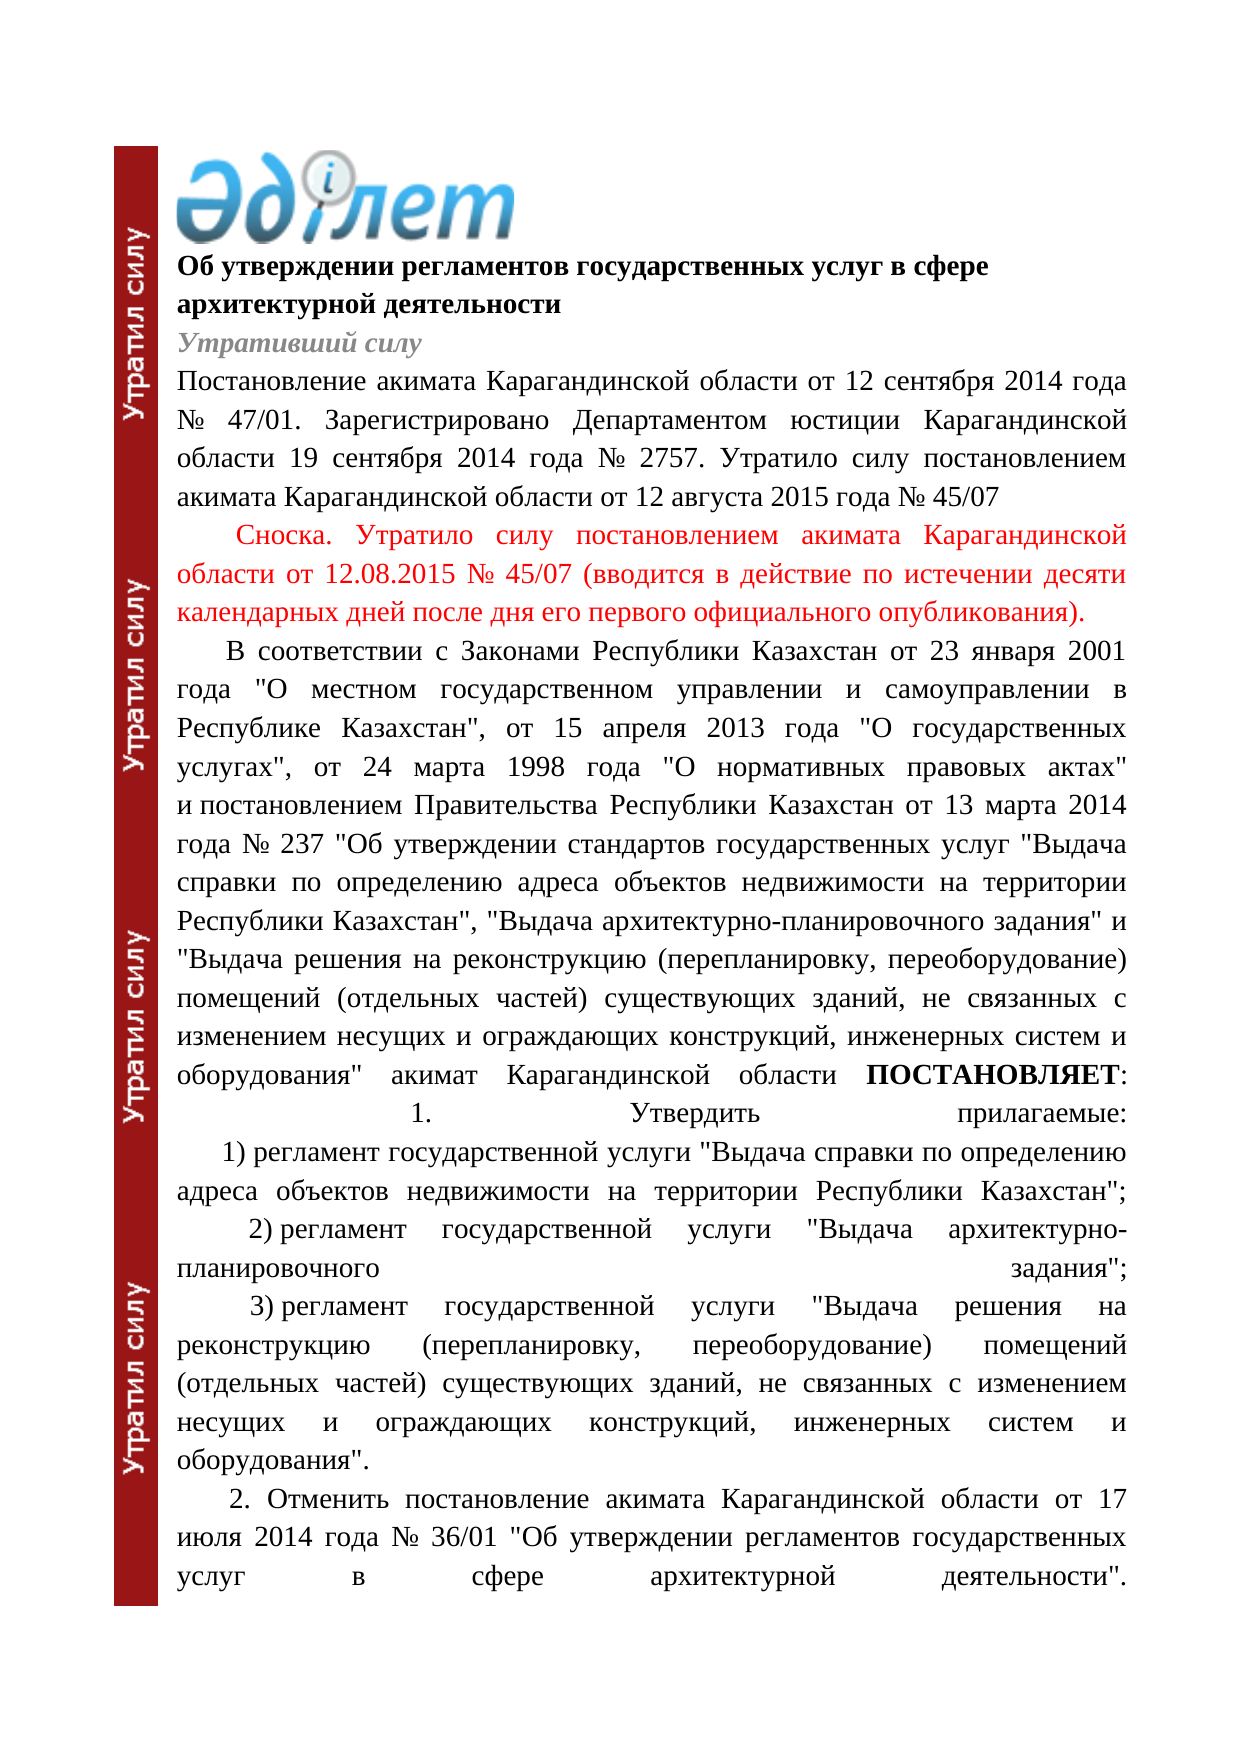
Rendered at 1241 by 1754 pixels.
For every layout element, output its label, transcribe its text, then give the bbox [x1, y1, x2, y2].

text Об утверждении регламентов государственных услуг в сфере архитектурной деятельности [112, 248, 1128, 320]
picture [114, 146, 158, 248]
picture [176, 150, 515, 244]
picture [114, 628, 158, 633]
picture [114, 1592, 158, 1606]
text Утративший силу [112, 325, 1128, 358]
picture [114, 320, 158, 325]
picture [114, 358, 158, 363]
text Постановление акимата Карагандинской области от 12 сентября 2014 года № 47/01. Зарегистрировано Департаментом юстиции Карагандинской области 19 сентября 2014 года № 2757. Утратило силу постановлением акимата Карагандинской области от 12 августа 2015 года № 45/07 [112, 363, 1128, 512]
text Сноска. Утратило силу постановлением акимата Карагандинской области от 12.08.2015 № 45/07 (вводится в действие по истечении десяти календарных дней после дня его первого официального опубликования). [112, 517, 1128, 628]
picture [114, 512, 158, 517]
